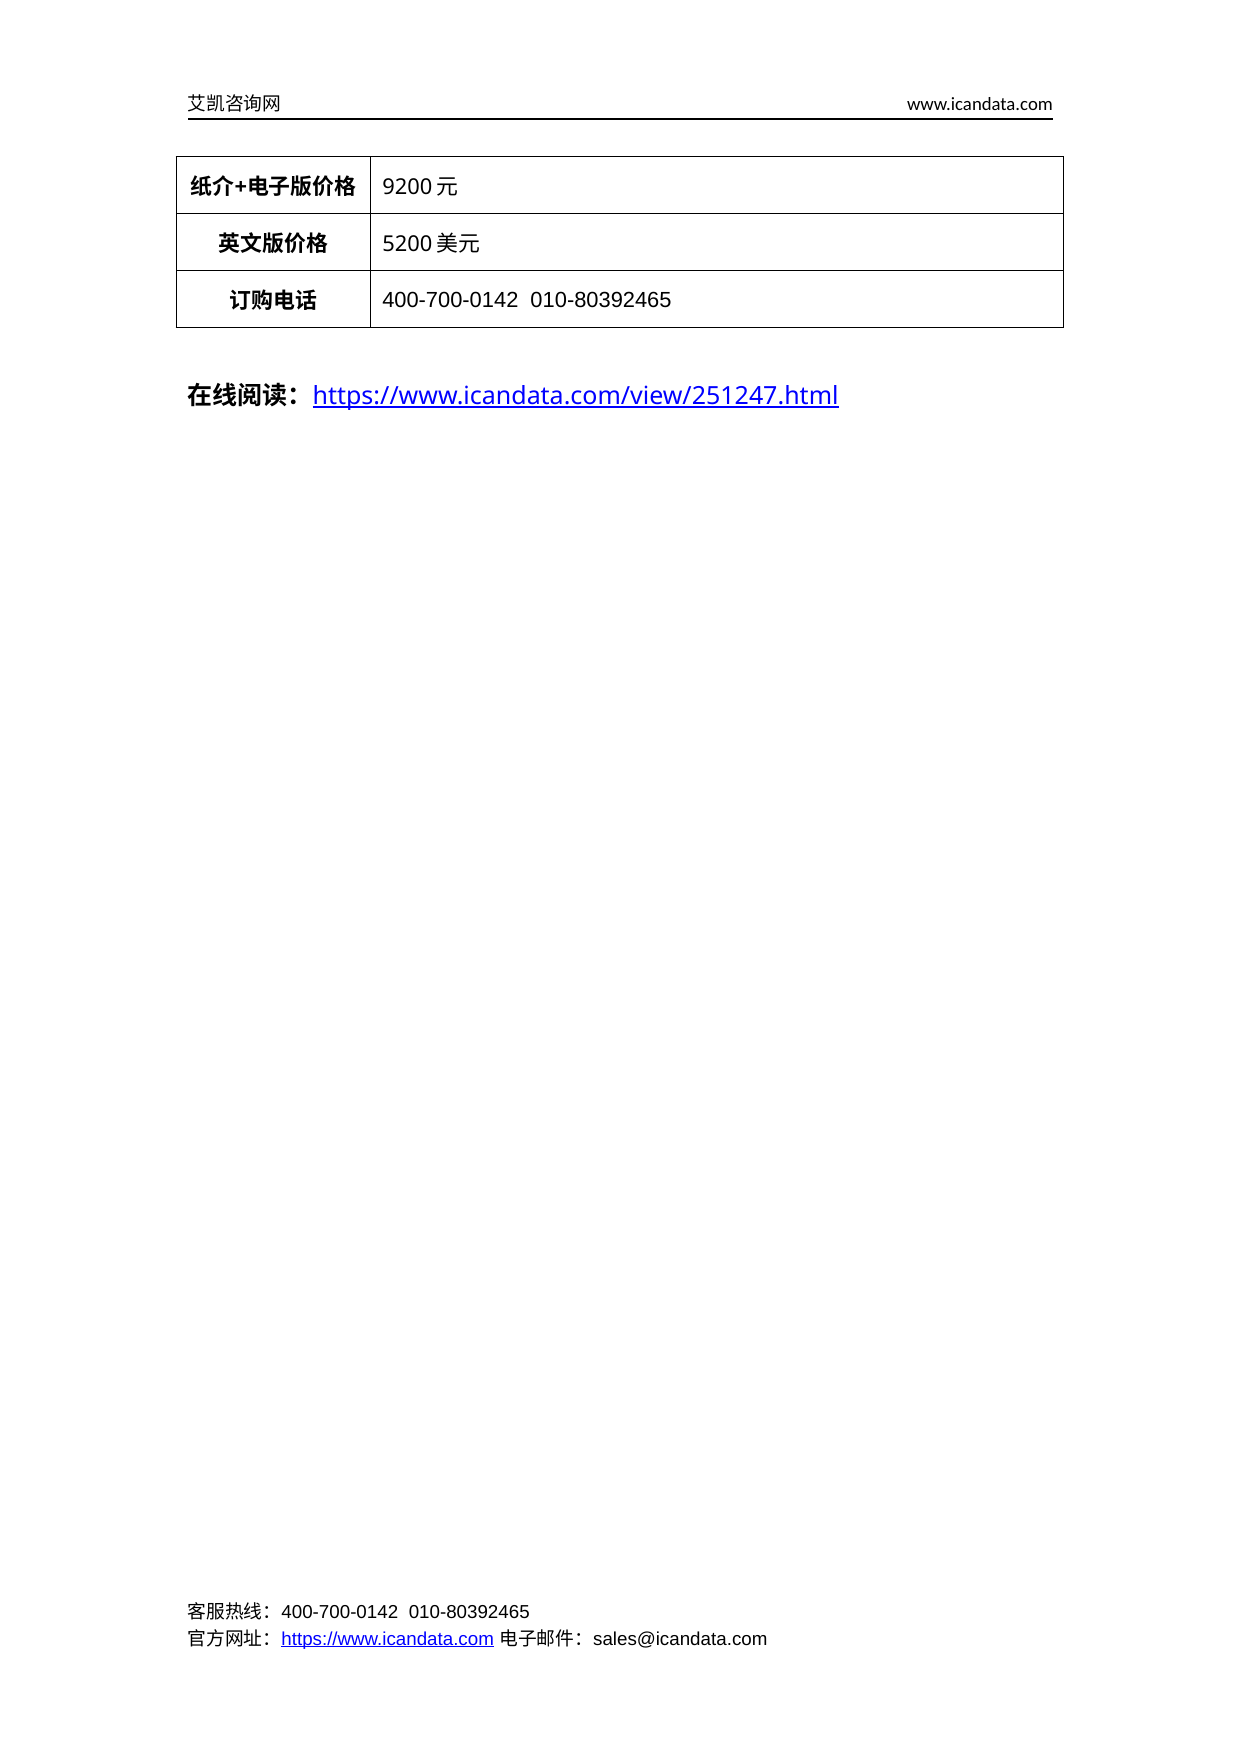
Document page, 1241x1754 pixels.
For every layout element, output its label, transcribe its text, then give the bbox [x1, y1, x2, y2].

table_cell 5200美元 [371, 214, 1063, 270]
text 在线阅读：https://www.icandata.com/view/251247.html [187, 361, 1053, 426]
table_cell 纸介+电子版价格 [177, 157, 370, 213]
table_cell 英文版价格 [177, 214, 370, 270]
table_cell 9200元 [371, 157, 1063, 213]
table_cell 订购电话 [177, 271, 370, 327]
table_cell 400-700-0142 010-80392465 [371, 271, 1063, 327]
